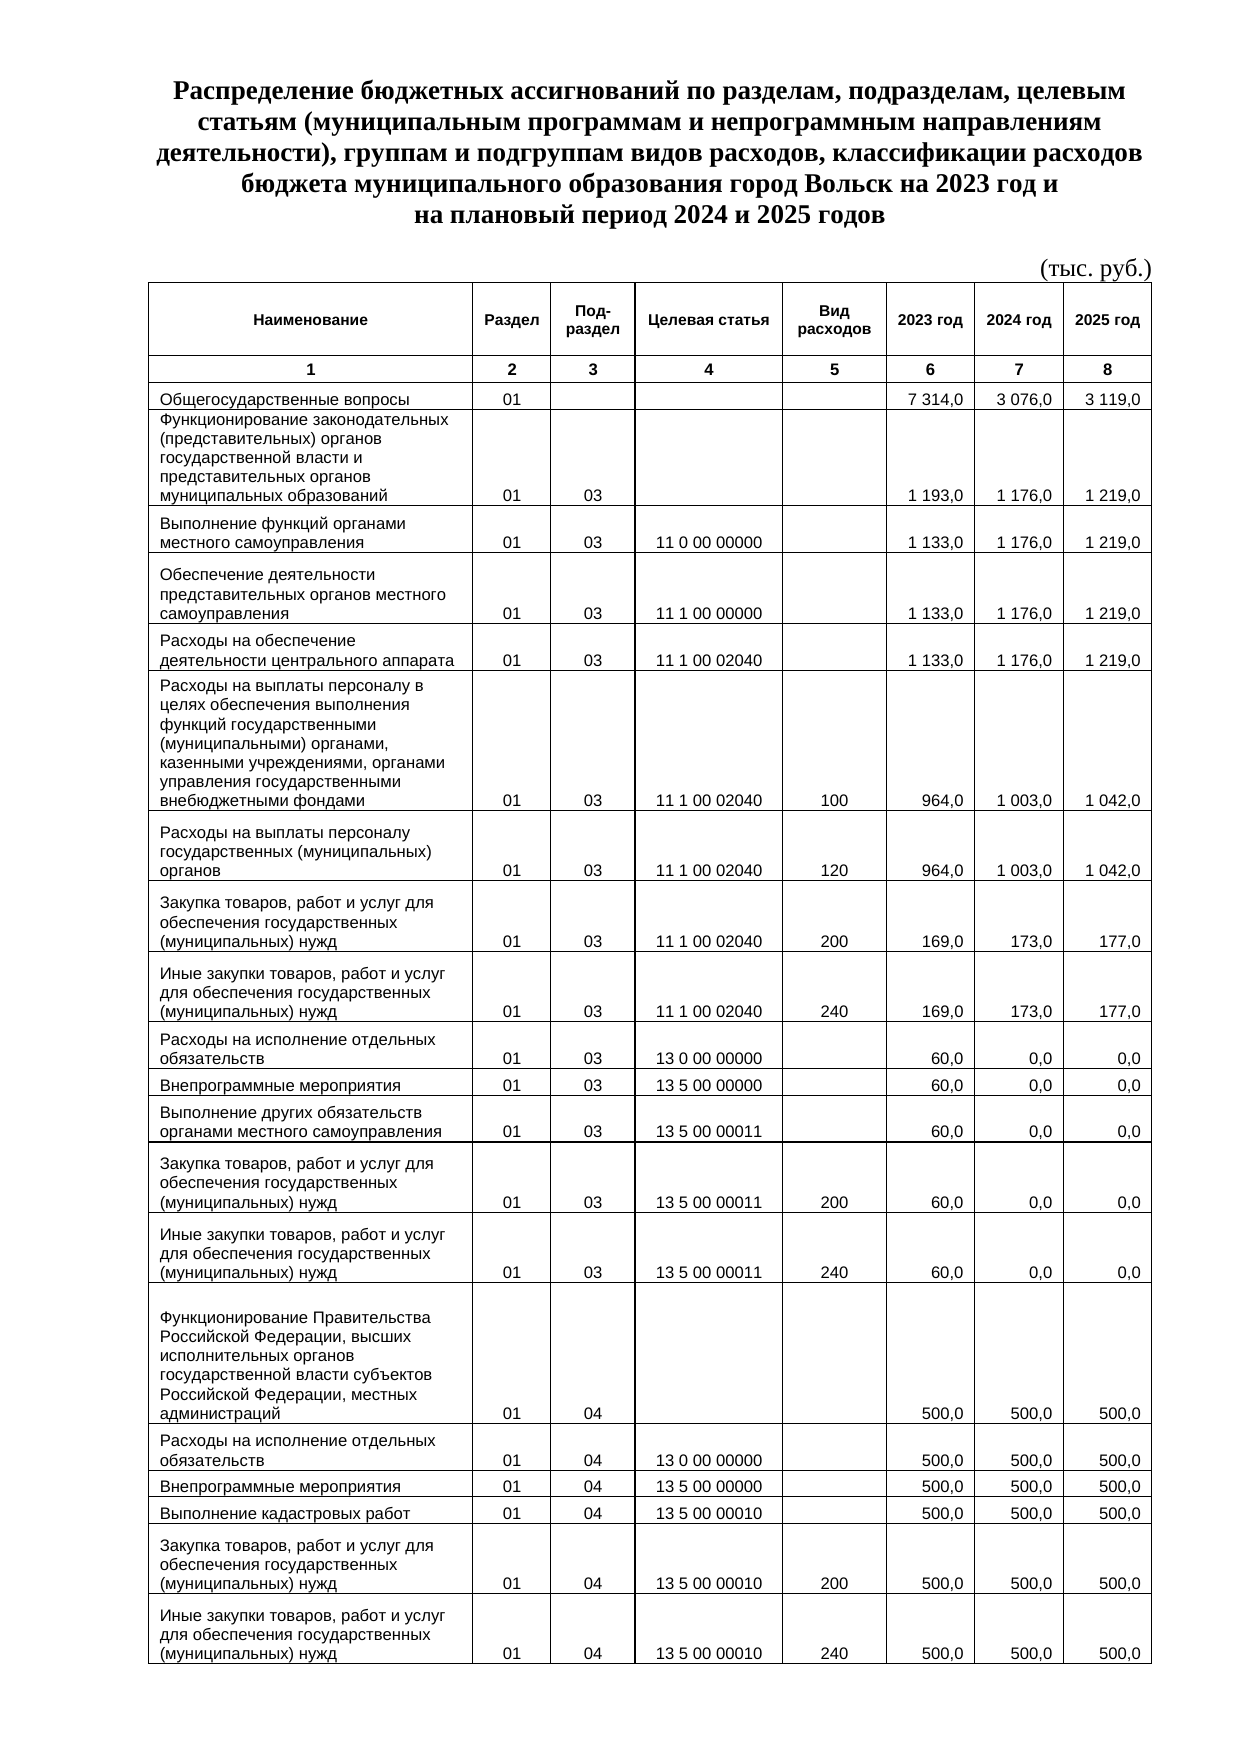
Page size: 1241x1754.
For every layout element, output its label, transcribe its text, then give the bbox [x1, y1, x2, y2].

table_cell Обеспечение деятельности представительных органов местного самоуправления [149, 553, 472, 623]
table_cell Закупка товаров, работ и услуг для обеспечения государственных (муниципальных) нужд [149, 1524, 472, 1593]
table_cell 60,0 [887, 1213, 974, 1282]
table_cell [783, 553, 886, 623]
table_cell 01 [473, 881, 550, 951]
table_cell 03 [551, 1143, 634, 1212]
table_cell 173,0 [975, 952, 1063, 1021]
table_cell [636, 383, 782, 408]
table_cell 13 5 00 00011 [636, 1096, 782, 1141]
text (тыс. руб.) [148, 253, 1152, 282]
table_cell Иные закупки товаров, работ и услуг для обеспечения государственных (муниципальных) нужд [149, 952, 472, 1021]
table_cell 11 0 00 00000 [636, 506, 782, 552]
table_cell 500,0 [975, 1283, 1063, 1423]
table_cell 13 5 00 00000 [636, 1069, 782, 1094]
table_cell 100 [783, 671, 886, 810]
table_cell 11 1 00 02040 [636, 671, 782, 810]
table_cell 200 [783, 881, 886, 951]
table_cell Иные закупки товаров, работ и услуг для обеспечения государственных (муниципальных) нужд [149, 1594, 472, 1663]
table_cell 60,0 [887, 1096, 974, 1141]
table_cell 01 [473, 811, 550, 880]
table_cell 173,0 [975, 881, 1063, 951]
table_cell 240 [783, 1594, 886, 1663]
table_cell 60,0 [887, 1143, 974, 1212]
table_cell Внепрограммные мероприятия [149, 1069, 472, 1094]
table_cell 8 [1064, 356, 1151, 382]
table_cell 13 5 00 00010 [636, 1524, 782, 1593]
table_header 2023 год [887, 283, 974, 355]
table_header 2025 год [1064, 283, 1151, 355]
table_header Вид расходов [783, 283, 886, 355]
table_cell 03 [551, 1069, 634, 1094]
table_cell 500,0 [887, 1471, 974, 1496]
table_cell 01 [473, 383, 550, 408]
table_cell [783, 1096, 886, 1141]
table_header Целевая статья [636, 283, 782, 355]
table_cell 1 176,0 [975, 506, 1063, 552]
table_cell 11 1 00 02040 [636, 881, 782, 951]
table_cell 240 [783, 1213, 886, 1282]
table_cell [636, 1283, 782, 1423]
table_cell 169,0 [887, 952, 974, 1021]
table_cell 01 [473, 1069, 550, 1094]
table_cell 0,0 [1064, 1213, 1151, 1282]
table_cell 0,0 [1064, 1069, 1151, 1094]
table_cell 1 176,0 [975, 410, 1063, 505]
table_cell 01 [473, 1524, 550, 1593]
table_cell 0,0 [975, 1213, 1063, 1282]
table_cell 01 [473, 1594, 550, 1663]
table_cell 03 [551, 1213, 634, 1282]
table_cell 964,0 [887, 671, 974, 810]
table_cell 03 [551, 952, 634, 1021]
table_cell 200 [783, 1524, 886, 1593]
table_cell [783, 1022, 886, 1068]
table_cell 177,0 [1064, 881, 1151, 951]
table_cell 7 314,0 [887, 383, 974, 408]
table_cell Выполнение других обязательств органами местного самоуправления [149, 1096, 472, 1141]
table_cell 1 176,0 [975, 553, 1063, 623]
table_cell Выполнение кадастровых работ [149, 1497, 472, 1523]
table_cell 03 [551, 881, 634, 951]
table_cell 0,0 [975, 1143, 1063, 1212]
table_cell [783, 383, 886, 408]
table_cell 500,0 [975, 1594, 1063, 1663]
table_cell 03 [551, 811, 634, 880]
table_cell 3 [551, 356, 634, 382]
table_cell 13 5 00 00011 [636, 1143, 782, 1212]
table_cell 04 [551, 1524, 634, 1593]
table_cell Расходы на выплаты персоналу государственных (муниципальных) органов [149, 811, 472, 880]
table_cell [783, 1471, 886, 1496]
table_cell 04 [551, 1283, 634, 1423]
table_cell [783, 410, 886, 505]
table_cell 01 [473, 1283, 550, 1423]
table_cell 500,0 [975, 1524, 1063, 1593]
table_cell Выполнение функций органами местного самоуправления [149, 506, 472, 552]
table_cell 0,0 [975, 1096, 1063, 1141]
table_cell 0,0 [975, 1069, 1063, 1094]
table_cell 11 1 00 00000 [636, 553, 782, 623]
table_cell 13 5 00 00000 [636, 1471, 782, 1496]
table_cell Внепрограммные мероприятия [149, 1471, 472, 1496]
table_cell 1 003,0 [975, 811, 1063, 880]
table_cell 500,0 [1064, 1424, 1151, 1469]
table_cell [783, 1497, 886, 1523]
table_cell 1 042,0 [1064, 671, 1151, 810]
table_header 2024 год [975, 283, 1063, 355]
table_cell [783, 1283, 886, 1423]
text на плановый период 2024 и 2025 годов [148, 198, 1152, 229]
table_cell 60,0 [887, 1022, 974, 1068]
table_cell 1 219,0 [1064, 410, 1151, 505]
table_cell 1 [149, 356, 472, 382]
table_cell 1 133,0 [887, 624, 974, 669]
table_cell 01 [473, 553, 550, 623]
table_cell 11 1 00 02040 [636, 952, 782, 1021]
table_cell 500,0 [1064, 1497, 1151, 1523]
table_cell 1 219,0 [1064, 506, 1151, 552]
table_cell 120 [783, 811, 886, 880]
table_cell 500,0 [975, 1424, 1063, 1469]
table_cell 964,0 [887, 811, 974, 880]
table_cell 1 133,0 [887, 553, 974, 623]
table_cell 11 1 00 02040 [636, 624, 782, 669]
table_cell Расходы на выплаты персоналу в целях обеспечения выполнения функций государственными (муниципальными) органами, казенными учреждениями, органами управления государственными внебюджетными фондами [149, 671, 472, 810]
table_cell 03 [551, 1096, 634, 1141]
table_cell 03 [551, 671, 634, 810]
table_cell Расходы на исполнение отдельных обязательств [149, 1022, 472, 1068]
table_cell 500,0 [1064, 1594, 1151, 1663]
table_cell Закупка товаров, работ и услуг для обеспечения государственных (муниципальных) нужд [149, 881, 472, 951]
table_cell 04 [551, 1497, 634, 1523]
table_cell 500,0 [1064, 1283, 1151, 1423]
table_cell 04 [551, 1594, 634, 1663]
table_cell 0,0 [1064, 1022, 1151, 1068]
table_cell 6 [887, 356, 974, 382]
table_cell 01 [473, 506, 550, 552]
table_cell 04 [551, 1471, 634, 1496]
table_cell [551, 383, 634, 408]
table_cell 3 076,0 [975, 383, 1063, 408]
table_header Наименование [149, 283, 472, 355]
table_cell 03 [551, 410, 634, 505]
table_cell Расходы на обеспечение деятельности центрального аппарата [149, 624, 472, 669]
table_cell Расходы на исполнение отдельных обязательств [149, 1424, 472, 1469]
table_cell 500,0 [887, 1424, 974, 1469]
table_cell 01 [473, 952, 550, 1021]
table_cell 500,0 [975, 1471, 1063, 1496]
table_cell 01 [473, 1471, 550, 1496]
table_cell 5 [783, 356, 886, 382]
table_cell 3 119,0 [1064, 383, 1151, 408]
table_cell 4 [636, 356, 782, 382]
table_cell 1 042,0 [1064, 811, 1151, 880]
table_cell 03 [551, 624, 634, 669]
table_cell 500,0 [975, 1497, 1063, 1523]
table_header Раздел [473, 283, 550, 355]
table_cell 03 [551, 506, 634, 552]
table_cell 500,0 [1064, 1471, 1151, 1496]
table_cell 01 [473, 1096, 550, 1141]
table_cell 60,0 [887, 1069, 974, 1094]
table_cell 500,0 [1064, 1524, 1151, 1593]
table_cell 13 5 00 00011 [636, 1213, 782, 1282]
table_cell 1 193,0 [887, 410, 974, 505]
table_cell Иные закупки товаров, работ и услуг для обеспечения государственных (муниципальных) нужд [149, 1213, 472, 1282]
table_cell 169,0 [887, 881, 974, 951]
table_cell 1 219,0 [1064, 624, 1151, 669]
table_cell Общегосударственные вопросы [149, 383, 472, 408]
table_cell Закупка товаров, работ и услуг для обеспечения государственных (муниципальных) нужд [149, 1143, 472, 1212]
table_cell 500,0 [887, 1497, 974, 1523]
table_cell 04 [551, 1424, 634, 1469]
table_cell Функционирование законодательных (представительных) органов государственной власти и представительных органов муниципальных образований [149, 410, 472, 505]
table_cell 1 219,0 [1064, 553, 1151, 623]
table_cell 11 1 00 02040 [636, 811, 782, 880]
table_cell 01 [473, 1424, 550, 1469]
table_cell 500,0 [887, 1524, 974, 1593]
table_cell 1 176,0 [975, 624, 1063, 669]
table_cell 0,0 [1064, 1096, 1151, 1141]
table_cell 2 [473, 356, 550, 382]
table_cell 177,0 [1064, 952, 1151, 1021]
table_cell [783, 506, 886, 552]
text Распределение бюджетных ассигнований по разделам, подразделам, целевым статьям (муниципальным программам и непрограммным направлениям деятельности), группам и подгруппам видов расходов, классификации расходов бюджета муниципального образования город Вольск на 2023 год и [148, 74, 1152, 198]
table_cell 01 [473, 671, 550, 810]
table_cell 03 [551, 1022, 634, 1068]
table_header Под-раздел [551, 283, 634, 355]
table_cell 01 [473, 1497, 550, 1523]
table_cell 240 [783, 952, 886, 1021]
table_cell 01 [473, 1143, 550, 1212]
table_cell 01 [473, 410, 550, 505]
table_cell 13 0 00 00000 [636, 1022, 782, 1068]
table_cell 13 5 00 00010 [636, 1594, 782, 1663]
table_cell 0,0 [1064, 1143, 1151, 1212]
table_cell 01 [473, 1213, 550, 1282]
table_cell [783, 1069, 886, 1094]
table_cell 1 003,0 [975, 671, 1063, 810]
table_cell 13 0 00 00000 [636, 1424, 782, 1469]
table_cell Функционирование Правительства Российской Федерации, высших исполнительных органов государственной власти субъектов Российской Федерации, местных администраций [149, 1283, 472, 1423]
table_cell 7 [975, 356, 1063, 382]
table_cell 01 [473, 1022, 550, 1068]
table_cell [636, 410, 782, 505]
table_cell 13 5 00 00010 [636, 1497, 782, 1523]
table_cell 1 133,0 [887, 506, 974, 552]
table_cell 0,0 [975, 1022, 1063, 1068]
table_cell [783, 624, 886, 669]
table_cell 200 [783, 1143, 886, 1212]
table_cell [783, 1424, 886, 1469]
table_cell 500,0 [887, 1594, 974, 1663]
table_cell 500,0 [887, 1283, 974, 1423]
table_cell 03 [551, 553, 634, 623]
table_cell 01 [473, 624, 550, 669]
